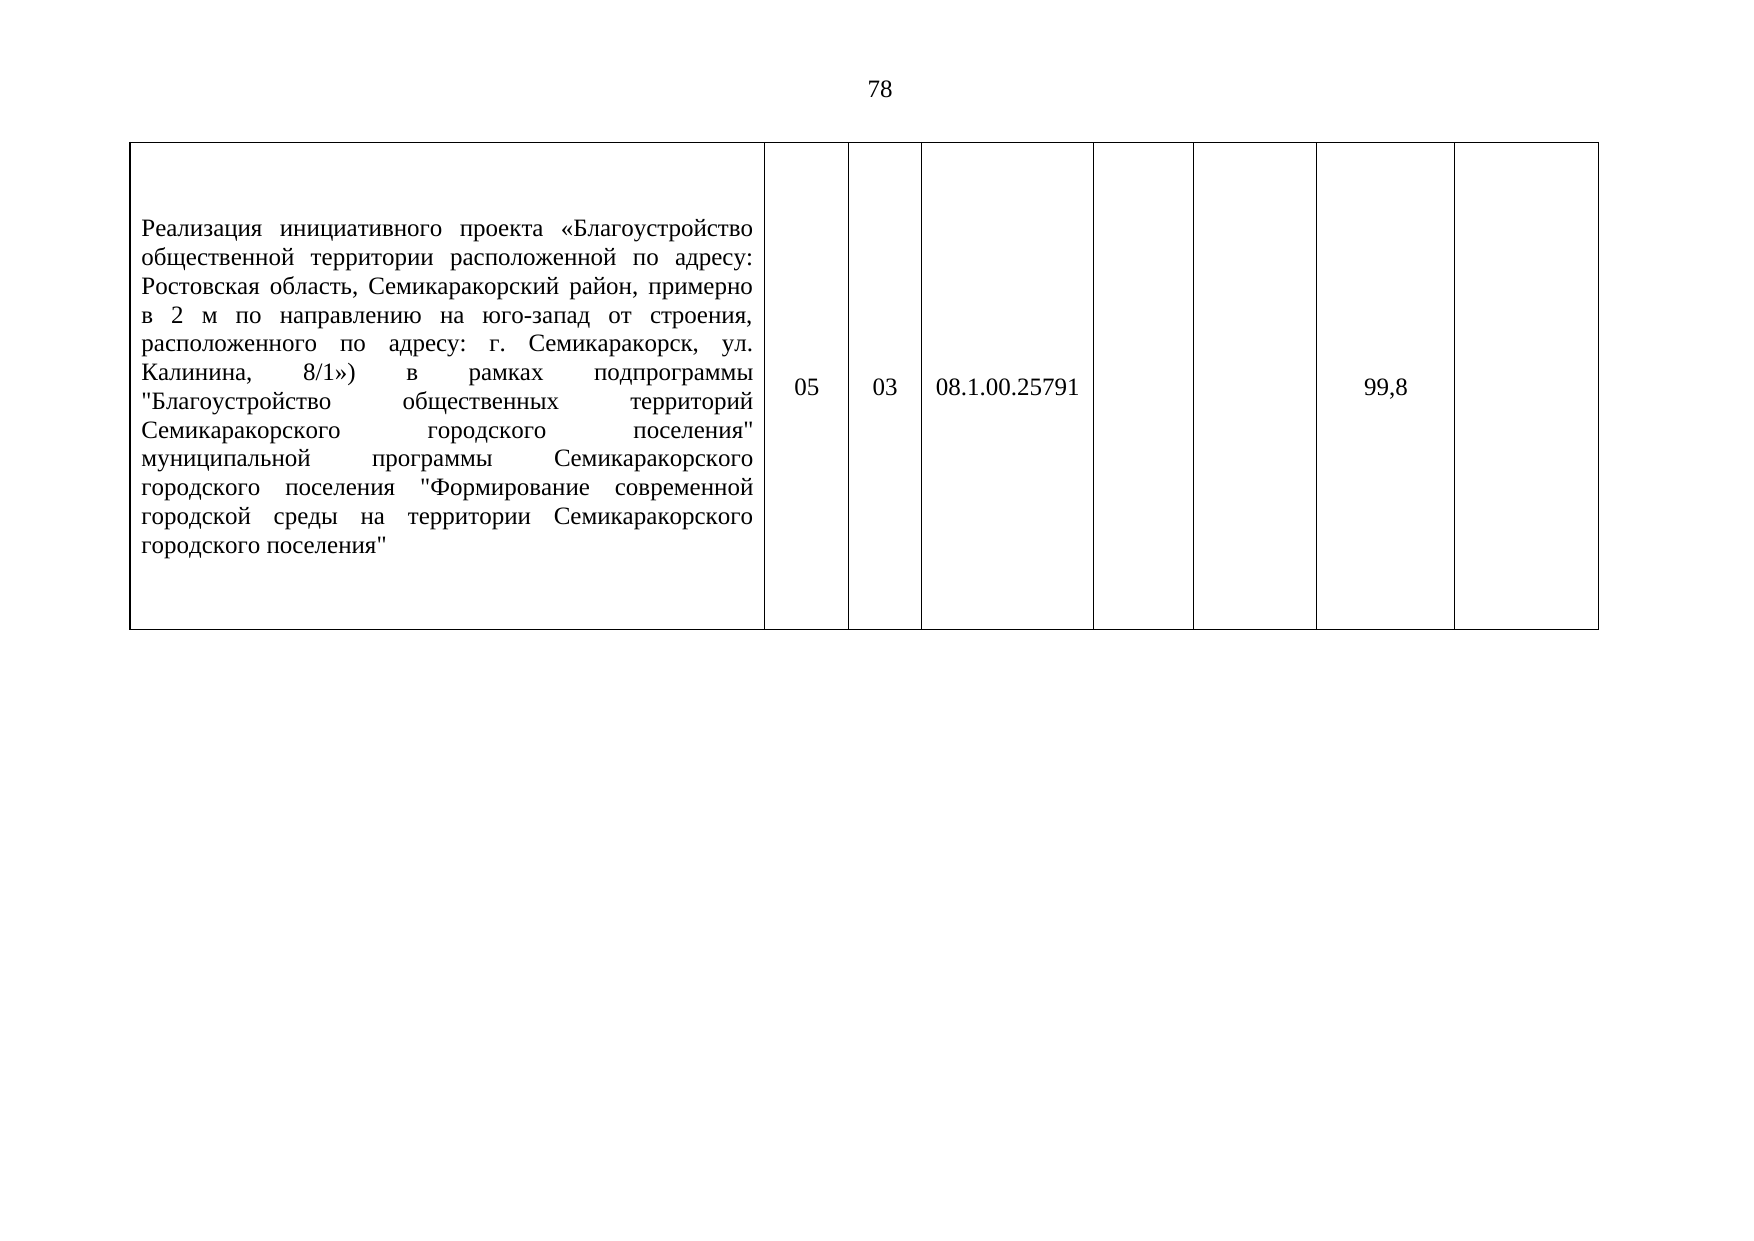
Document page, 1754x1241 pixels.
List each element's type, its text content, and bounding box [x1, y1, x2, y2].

table_cell [1094, 143, 1193, 629]
table_cell 08.1.00.25791 [922, 143, 1093, 629]
table_cell 99,8 [1317, 143, 1454, 629]
table_cell 05 [765, 143, 848, 629]
table_cell [1455, 143, 1598, 629]
table_cell Реализация инициативного проекта «Благоустройство общественной территории расположенной по адресу: Ростовская область, Семикаракорский район, примерно в 2 м по направлению на юго-запад от строения, расположенного по адресу: г. Семикаракорск, ул. Калинина, 8/1») в рамках подпрограммы "Благоустройство общественных территорий Семикаракорского городского поселения" муниципальной программы Семикаракорского городского поселения "Формирование современной городской среды на территории Семикаракорского городского поселения" [131, 143, 764, 629]
table_cell 03 [849, 143, 921, 629]
table_cell [1194, 143, 1316, 629]
